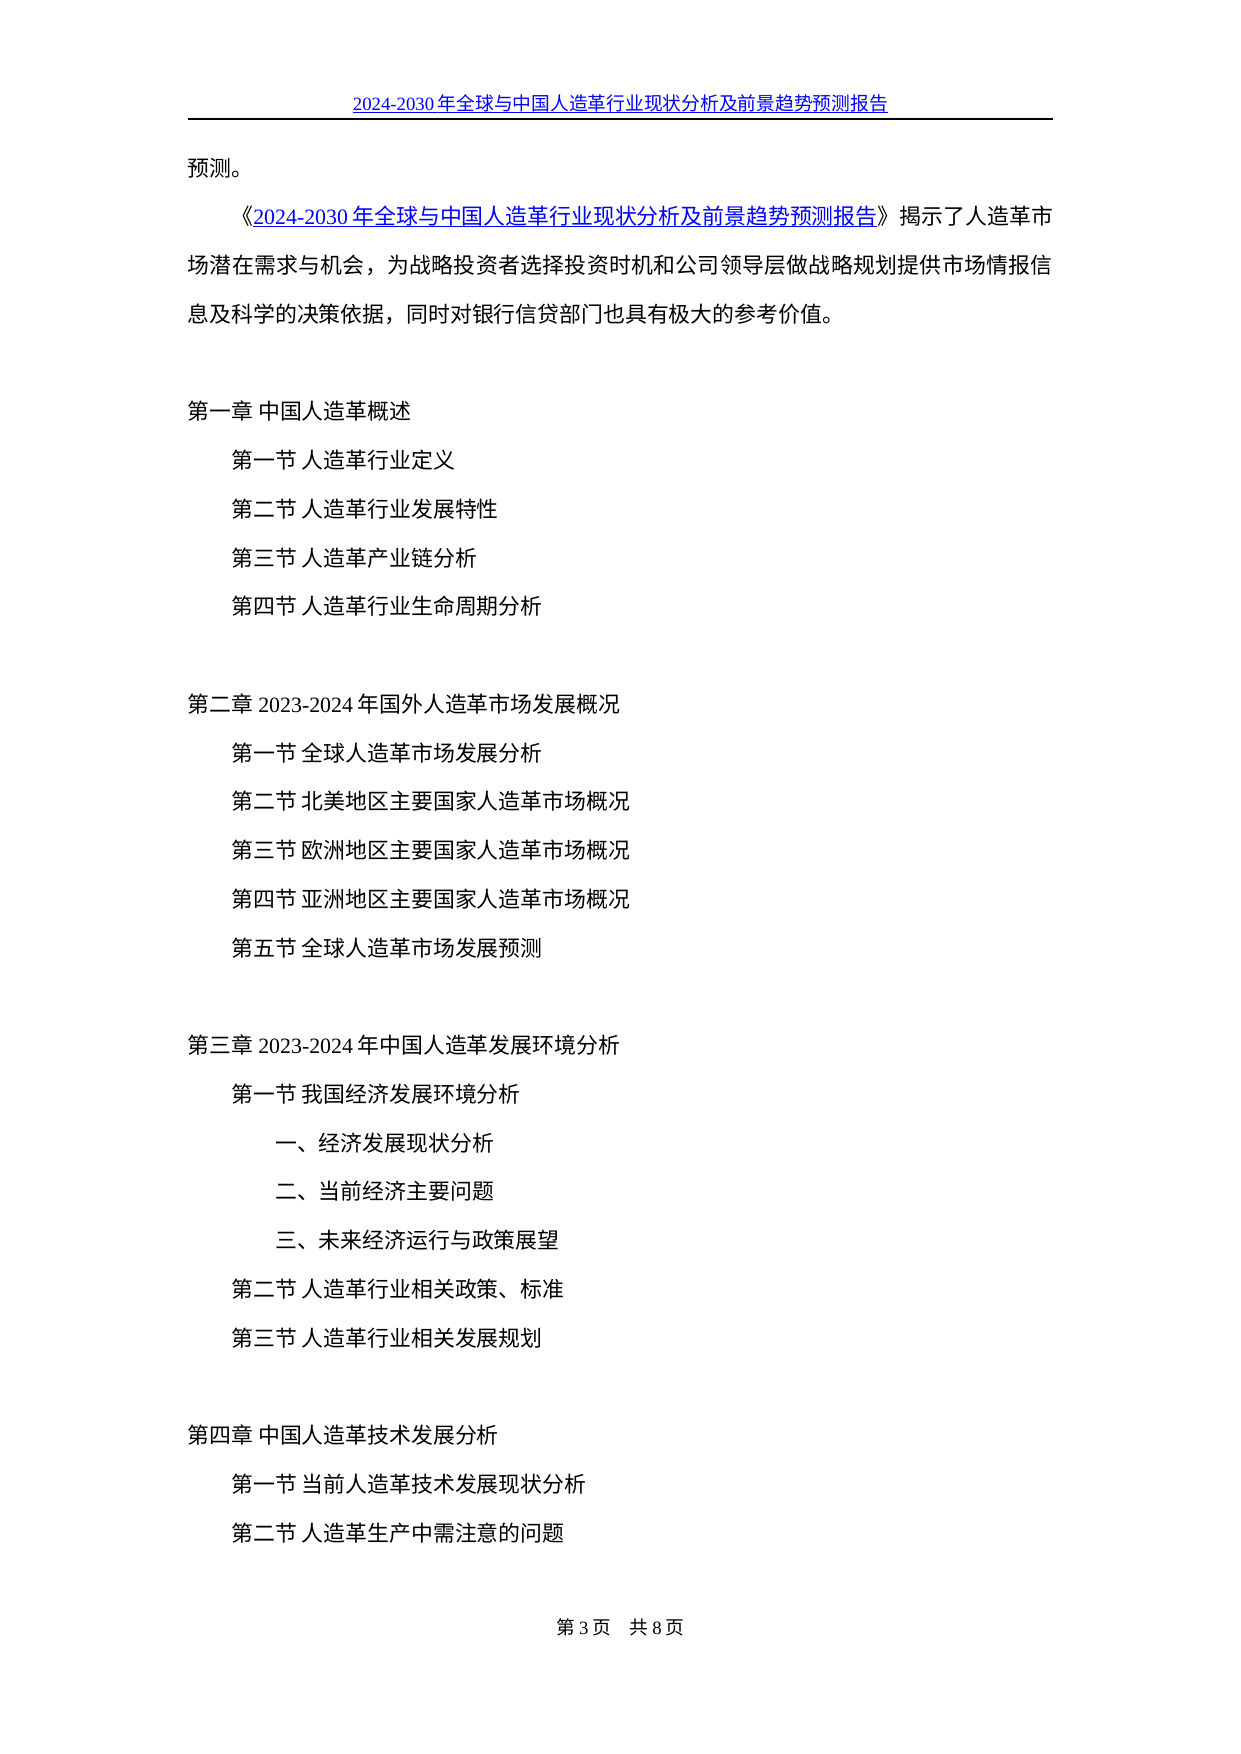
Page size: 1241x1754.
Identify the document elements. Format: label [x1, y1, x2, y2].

text [187, 150, 1053, 1548]
